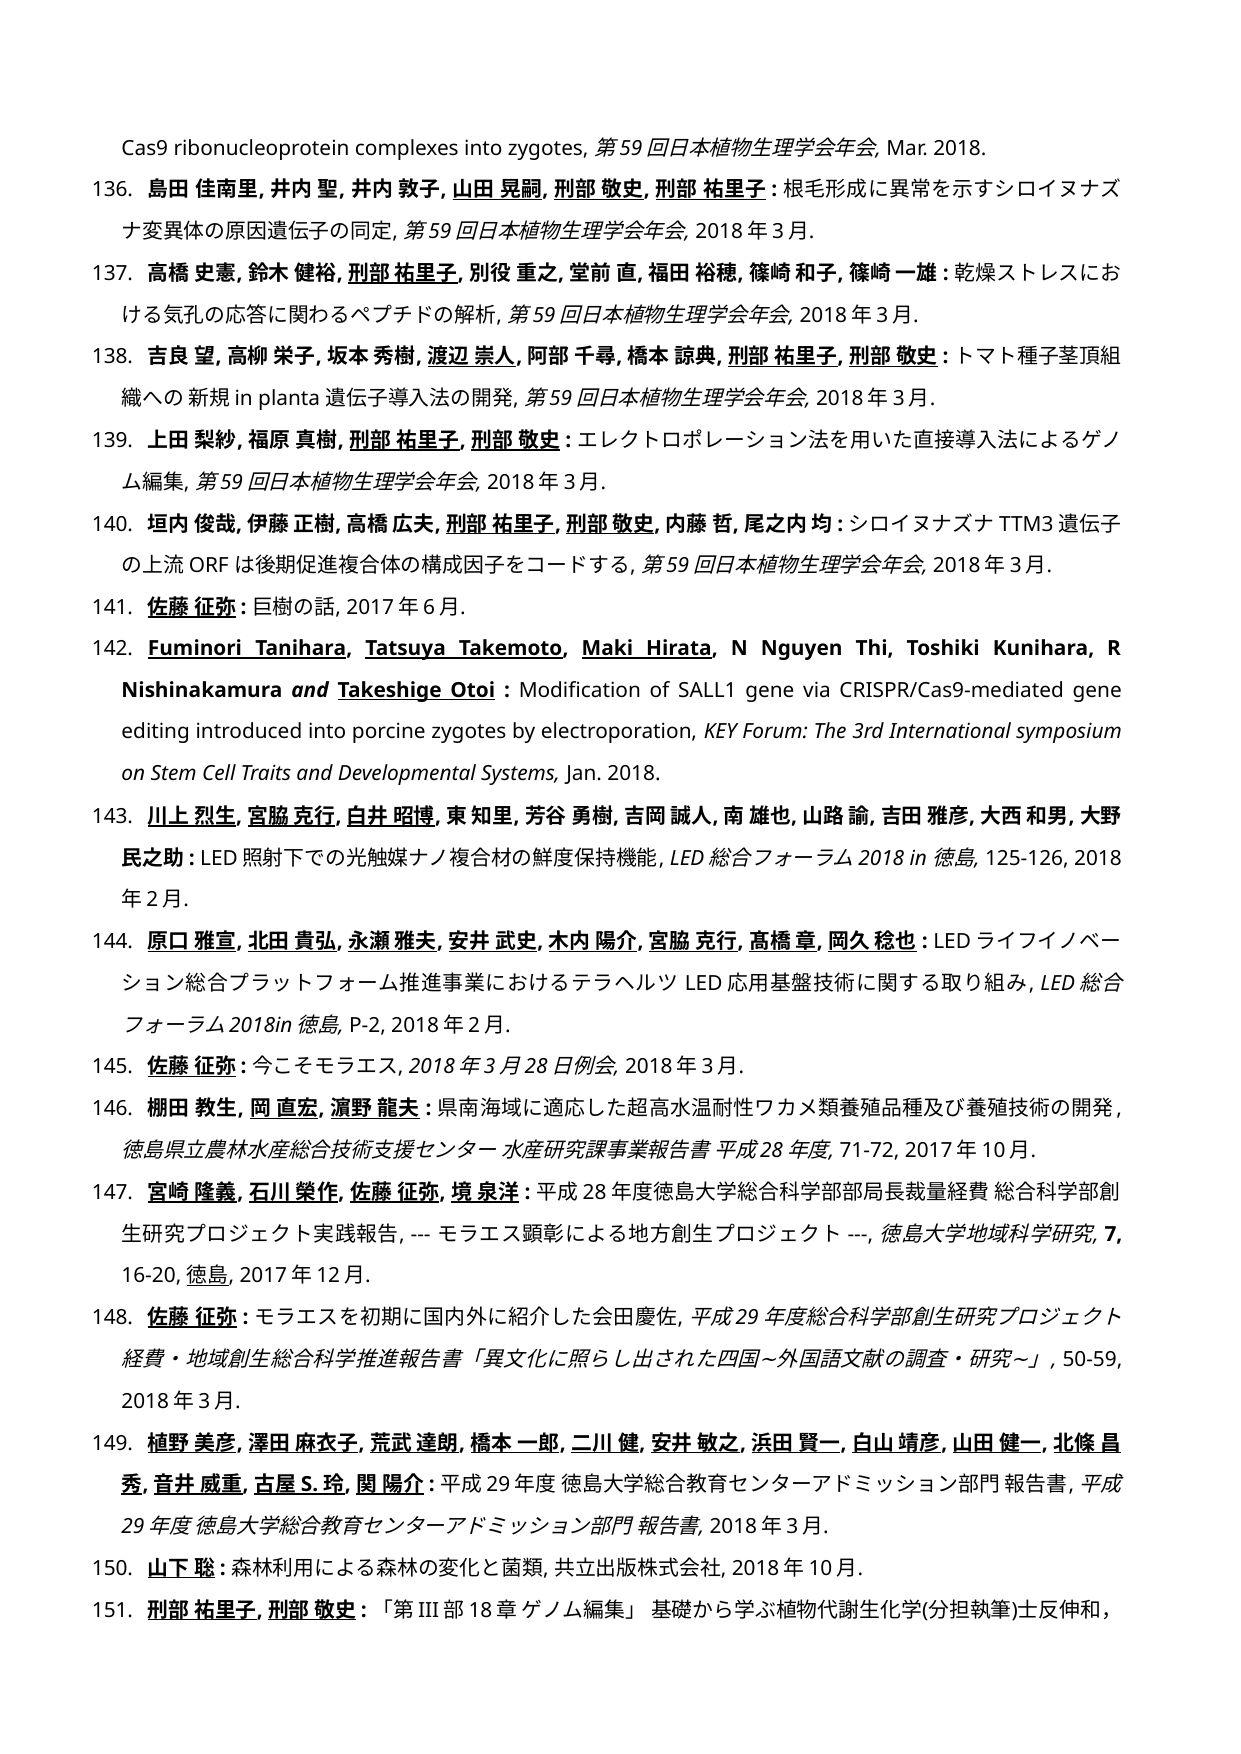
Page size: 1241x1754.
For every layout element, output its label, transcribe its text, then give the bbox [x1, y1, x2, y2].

list 高橋 史憲, 鈴木 健裕, 刑部 祐里子, 別役 重之, 堂前 直, 福田 裕穂, 篠崎 和子, 篠崎 一雄 : 乾燥ストレスにおける気孔の応答に関わるペプチドの解析, 第59回日本植物生理学会年会, 2018年3月. [92, 250, 1122, 334]
list 佐藤 征弥 : 巨樹の話, 2017年6月. [92, 584, 1122, 626]
list 植野 美彦, 澤田 麻衣子, 荒武 達朗, 橋本 一郎, 二川 健, 安井 敏之, 浜田 賢一, 白山 靖彦, 山田 健一, 北條 昌秀, 音井 威重, 古屋 S. 玲, 関 陽介 : 平成29年度 徳島大学総合教育センターアドミッション部門 報告書, 平成29年度 徳島大学総合教育センターアドミッション部門 報告書, 2018年3月. [92, 1420, 1122, 1545]
list 吉良 望, 高柳 栄子, 坂本 秀樹, 渡辺 崇人, 阿部 千尋, 橋本 諒典, 刑部 祐里子, 刑部 敬史 : トマト種子茎頂組織への 新規in planta 遺伝子導入法の開発, 第59回日本植物生理学会年会, 2018年3月. [92, 334, 1122, 417]
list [92, 125, 1122, 167]
list 原口 雅宣, 北田 貴弘, 永瀬 雅夫, 安井 武史, 木内 陽介, 宮脇 克行, 髙橋 章, 岡久 稔也 : LEDライフイノベーション総合プラットフォーム推進事業におけるテラヘルツLED応用基盤技術に関する取り組み, LED総合フォーラム2018in徳島, P-2, 2018年2月. [92, 919, 1122, 1044]
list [92, 1587, 1122, 1629]
list Fuminori Tanihara, Tatsuya Takemoto, Maki Hirata, N Nguyen Thi, Toshiki Kunihara, R Nishinakamura and Takeshige Otoi : Modification of SALL1 gene via CRISPR/Cas9-mediated gene editing introduced into porcine zygotes by electroporation, KEY Forum: The 3rd International symposium on Stem Cell Traits and Developmental Systems, Jan. 2018. [92, 626, 1122, 793]
list 佐藤 征弥 : 今こそモラエス, 2018年3月28日例会, 2018年3月. [92, 1044, 1122, 1086]
list 佐藤 征弥 : モラエスを初期に国内外に紹介した会田慶佐, 平成29年度総合科学部創生研究プロジェクト経費・地域創生総合科学推進報告書「異文化に照らし出された四国∼外国語文献の調査・研究∼」, 50-59, 2018年3月. [92, 1295, 1122, 1420]
list 山下 聡 : 森林利用による森林の変化と菌類, 共立出版株式会社, 2018年10月. [92, 1545, 1122, 1587]
list 上田 梨紗, 福原 真樹, 刑部 祐里子, 刑部 敬史 : エレクトロポレーション法を用いた直接導入法によるゲノム編集, 第59回日本植物生理学会年会, 2018年3月. [92, 417, 1122, 501]
list 棚田 教生, 岡 直宏, 濵野 龍夫 : 県南海域に適応した超高水温耐性ワカメ類養殖品種及び養殖技術の開発, 徳島県立農林水産総合技術支援センター 水産研究課事業報告書 平成28年度, 71-72, 2017年10月. [92, 1086, 1122, 1169]
list 宮崎 隆義, 石川 榮作, 佐藤 征弥, 境 泉洋 : 平成28年度徳島大学総合科学部部局長裁量経費 総合科学部創生研究プロジェクト実践報告, --- モラエス顕彰による地方創生プロジェクト ---, 徳島大学地域科学研究, 7, 16-20, 徳島, 2017年12月. [92, 1169, 1122, 1295]
list 島田 佳南里, 井内 聖, 井内 敦子, 山田 晃嗣, 刑部 敬史, 刑部 祐里子 : 根毛形成に異常を示すシロイヌナズナ変異体の原因遺伝子の同定, 第59回日本植物生理学会年会, 2018年3月. [92, 167, 1122, 250]
list 川上 烈生, 宮脇 克行, 白井 昭博, 東 知里, 芳谷 勇樹, 吉岡 誠人, 南 雄也, 山路 諭, 吉田 雅彦, 大西 和男, 大野 民之助 : LED照射下での光触媒ナノ複合材の鮮度保持機能, LED総合フォーラム2018 in 徳島, 125-126, 2018年2月. [92, 793, 1122, 919]
list 垣内 俊哉, 伊藤 正樹, 高橋 広夫, 刑部 祐里子, 刑部 敬史, 内藤 哲, 尾之内 均 : シロイヌナズナ TTM3 遺伝子の上流 ORF は後期促進複合体の構成因子をコードする, 第59回日本植物生理学会年会, 2018年3月. [92, 501, 1122, 584]
